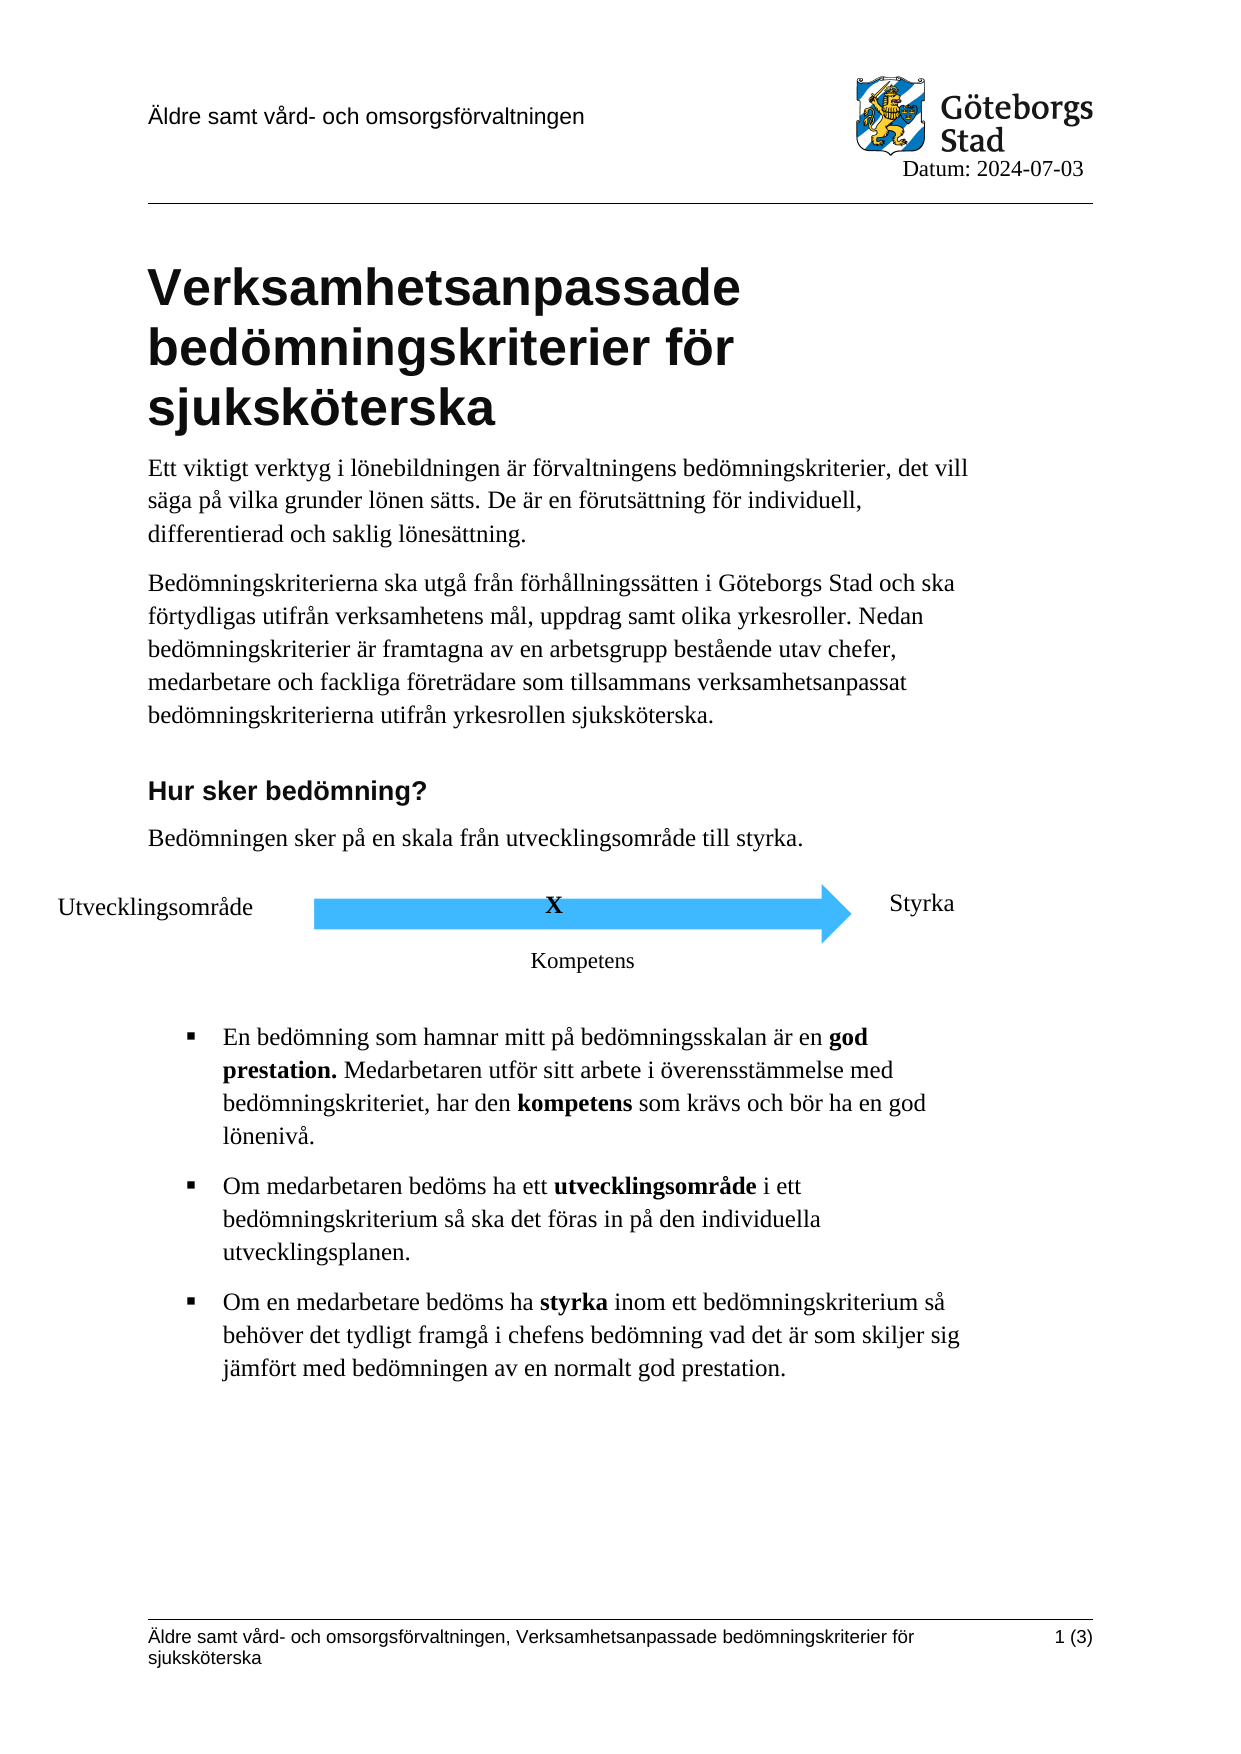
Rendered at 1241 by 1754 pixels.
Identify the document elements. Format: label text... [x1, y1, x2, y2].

text Ett viktigt verktyg i lönebildningen är förvaltningens bedömningskriterier, det vill säga på vilka grunder lönen sätts. De är en förutsättning för individuell, differentierad och saklig lönesättning. [148, 453, 974, 547]
list Om medarbetaren bedöms ha ett utvecklingsområde i ett bedömningskriterium så ska det föras in på den individuella utvecklingsplanen. [185, 1171, 974, 1266]
text Bedömningskriterierna ska utgå från förhållningssätten i Göteborgs Stad och ska förtydligas utifrån verksamhetens mål, uppdrag samt olika yrkesroller. Nedan bedömningskriterier är framtagna av en arbetsgrupp bestående utav chefer, medarbetare och fackliga företrädare som tillsammans verksamhetsanpassat bedömningskriterierna utifrån yrkesrollen sjuksköterska. [148, 568, 974, 729]
text Bedömningen sker på en skala från utvecklingsområde till styrka. [148, 823, 974, 852]
list En bedömning som hamnar mitt på bedömningsskalan är en god prestation. Medarbetaren utför sitt arbete i överensstämmelse med bedömningskriteriet, har den kompetens som krävs och bör ha en god lönenivå. [185, 1022, 974, 1150]
subtitle Hur sker bedömning? [148, 775, 974, 806]
list Om en medarbetare bedöms ha styrka inom ett bedömningskriterium så behöver det tydligt framgå i chefens bedömning vad det är som skiljer sig jämfört med bedömningen av en normalt god prestation. [185, 1287, 974, 1382]
picture [856, 76, 1093, 156]
